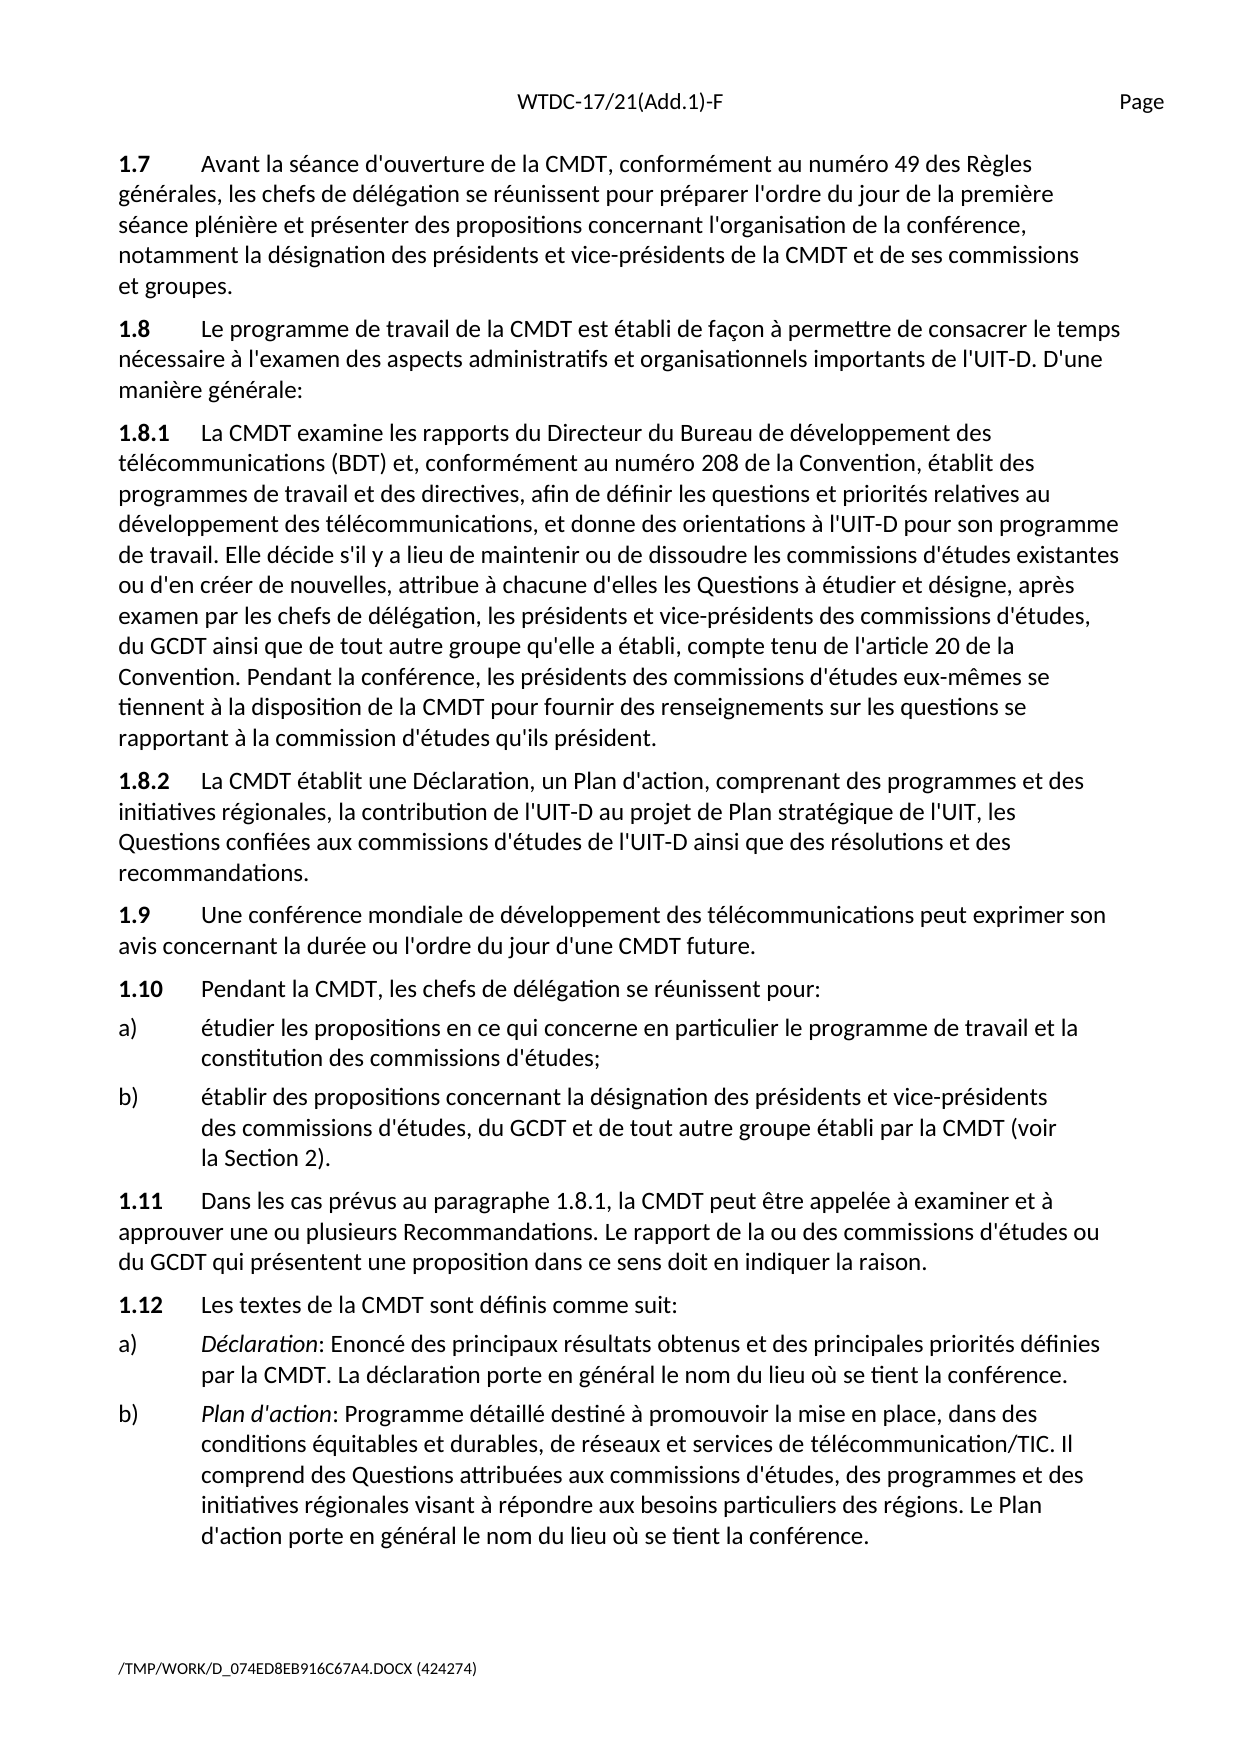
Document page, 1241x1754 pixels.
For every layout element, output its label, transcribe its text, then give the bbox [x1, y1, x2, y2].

text b) établir des propositions concernant la désignation des présidents et vice-présidents des commissions d'études, du GCDT et de tout autre groupe établi par la CMDT (voir la Section 2). [118, 1081, 1122, 1173]
text 1.10 Pendant la CMDT, les chefs de délégation se réunissent pour: [118, 973, 1122, 1004]
text a) étudier les propositions en ce qui concerne en particulier le programme de travail et la constitution des commissions d'études; [118, 1012, 1122, 1073]
text 1.8 Le programme de travail de la CMDT est établi de façon à permettre de consacrer le temps nécessaire à l'examen des aspects administratifs et organisationnels importants de l'UIT-D. D'une manière générale: [118, 313, 1122, 404]
text 1.9 Une conférence mondiale de développement des télécommunications peut exprimer son avis concernant la durée ou l'ordre du jour d'une CMDT future. [118, 900, 1122, 961]
text 1.8.2 La CMDT établit une Déclaration, un Plan d'action, comprenant des programmes et des initiatives régionales, la contribution de l'UIT-D au projet de Plan stratégique de l'UIT, les Questions confiées aux commissions d'études de l'UIT-D ainsi que des résolutions et des recommandations. [118, 765, 1122, 887]
text a) Déclaration: Enoncé des principaux résultats obtenus et des principales priorités définies par la CMDT. La déclaration porte en général le nom du lieu où se tient la conférence. [118, 1328, 1122, 1389]
text 1.12 Les textes de la CMDT sont définis comme suit: [118, 1289, 1122, 1320]
text 1.8.1 La CMDT examine les rapports du Directeur du Bureau de développement des télécommunications (BDT) et, conformément au numéro 208 de la Convention, établit des programmes de travail et des directives, afin de définir les questions et priorités relatives au développement des télécommunications, et donne des orientations à l'UIT-D pour son programme de travail. Elle décide s'il y a lieu de maintenir ou de dissoudre les commissions d'études existantes ou d'en créer de nouvelles, attribue à chacune d'elles les Questions à étudier et désigne, après examen par les chefs de délégation, les présidents et vice-présidents des commissions d'études, du GCDT ainsi que de tout autre groupe qu'elle a établi, compte tenu de l'article 20 de la Convention. Pendant la conférence, les présidents des commissions d'études eux-mêmes se tiennent à la disposition de la CMDT pour fournir des renseignements sur les questions se rapportant à la commission d'études qu'ils président. [118, 417, 1122, 753]
text 1.7 Avant la séance d'ouverture de la CMDT, conformément au numéro 49 des Règles générales, les chefs de délégation se réunissent pour préparer l'ordre du jour de la première séance plénière et présenter des propositions concernant l'organisation de la conférence, notamment la désignation des présidents et vice-présidents de la CMDT et de ses commissions et groupes. [118, 148, 1122, 300]
text b) Plan d'action: Programme détaillé destiné à promouvoir la mise en place, dans des conditions équitables et durables, de réseaux et services de télécommunication/TIC. Il comprend des Questions attribuées aux commissions d'études, des programmes et des initiatives régionales visant à répondre aux besoins particuliers des régions. Le Plan d'action porte en général le nom du lieu où se tient la conférence. [118, 1398, 1122, 1550]
text 1.11 Dans les cas prévus au paragraphe 1.8.1, la CMDT peut être appelée à examiner et à approuver une ou plusieurs Recommandations. Le rapport de la ou des commissions d'études ou du GCDT qui présentent une proposition dans ce sens doit en indiquer la raison. [118, 1186, 1122, 1277]
